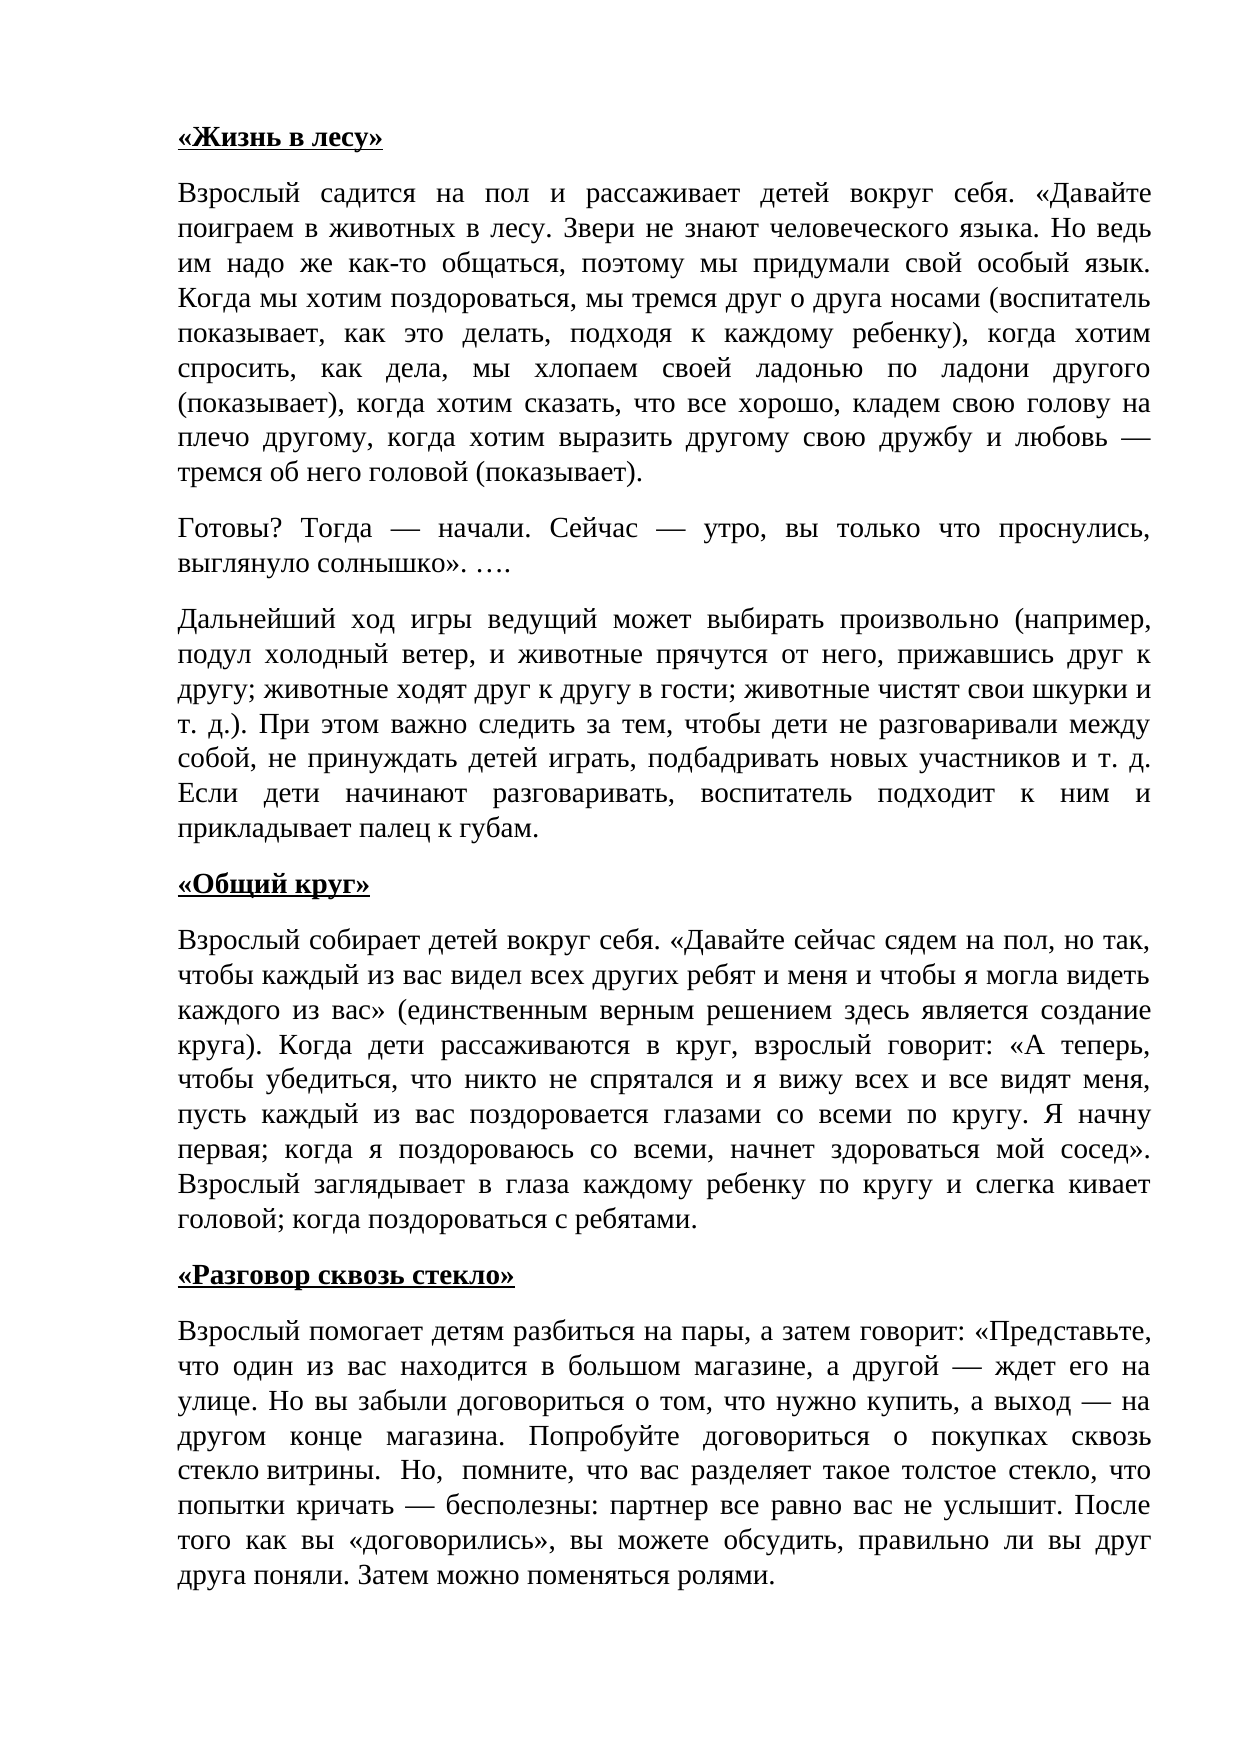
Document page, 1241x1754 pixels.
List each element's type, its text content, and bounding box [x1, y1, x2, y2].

text Готовы? Тогда — начали. Сейчас — утро, вы только что проснулись, выглянуло солнышко». …. [177, 509, 1152, 579]
text Дальнейший ход игры ведущий может выбирать произвольно (например, подул холодный ветер, и животные прячутся от него, прижавшись друг к другу; животные ходят друг к другу в гости; животные чистят свои шкурки и т. д.). При этом важно следить за тем, чтобы дети не разговаривали между собой, не принуждать детей играть, подбадривать новых участников и т. д. Если дети начинают разговаривать, воспитатель подходит к ним и прикладывает палец к губам. [177, 600, 1152, 844]
text Взрослый помогает детям разбиться на пары, а затем говорит: «Представьте, что один из вас находится в большом магазине, а другой — ждет его на улице. Но вы забыли договориться о том, что нужно купить, а выход — на другом конце магазина. Попробуйте договориться о покупках сквозь стекло витрины. Но, помните, что вас разделяет такое толстое стекло, что попытки кричать — бесполезны: партнер все равно вас не услышит. После того как вы «договорились», вы можете обсудить, правильно ли вы друг друга поняли. Затем можно поменяться ролями. [177, 1312, 1152, 1591]
text Взрослый собирает детей вокруг себя. «Давайте сейчас сядем на пол, но так, чтобы каждый из вас видел всех других ребят и меня и чтобы я могла видеть каждого из вас» (единственным верным решением здесь является создание круга). Когда дети рассаживаются в круг, взрослый говорит: «А теперь, чтобы убедиться, что никто не спрятался и я вижу всех и все видят меня, пусть каждый из вас поздоровается глазами со всеми по кругу. Я начну первая; когда я поздороваюсь со всеми, начнет здороваться мой сосед». Взрослый заглядывает в глаза каждому ребенку по кругу и слегка кивает головой; когда поздороваться с ребятами. [177, 921, 1152, 1235]
text Взрослый садится на пол и рассаживает детей вокруг себя. «Давайте поиграем в животных в лесу. Звери не знают человеческого языка. Но ведь им надо же как-то общаться, поэтому мы придумали свой особый язык. Когда мы хотим поздороваться, мы тремся друг о друга носами (воспитатель показывает, как это делать, подходя к каждому ребенку), когда хотим спросить, как дела, мы хлопаем своей ладонью по ладони другого (показывает), когда хотим сказать, что все хорошо, кладем свою голову на плечо другому, когда хотим выразить другому свою дружбу и любовь — тремся об него головой (показывает). [177, 174, 1152, 488]
text «Общий круг» [177, 865, 1152, 900]
text «Разговор сквозь стекло» [177, 1256, 1152, 1291]
text «Жизнь в лесу» [177, 118, 1152, 153]
